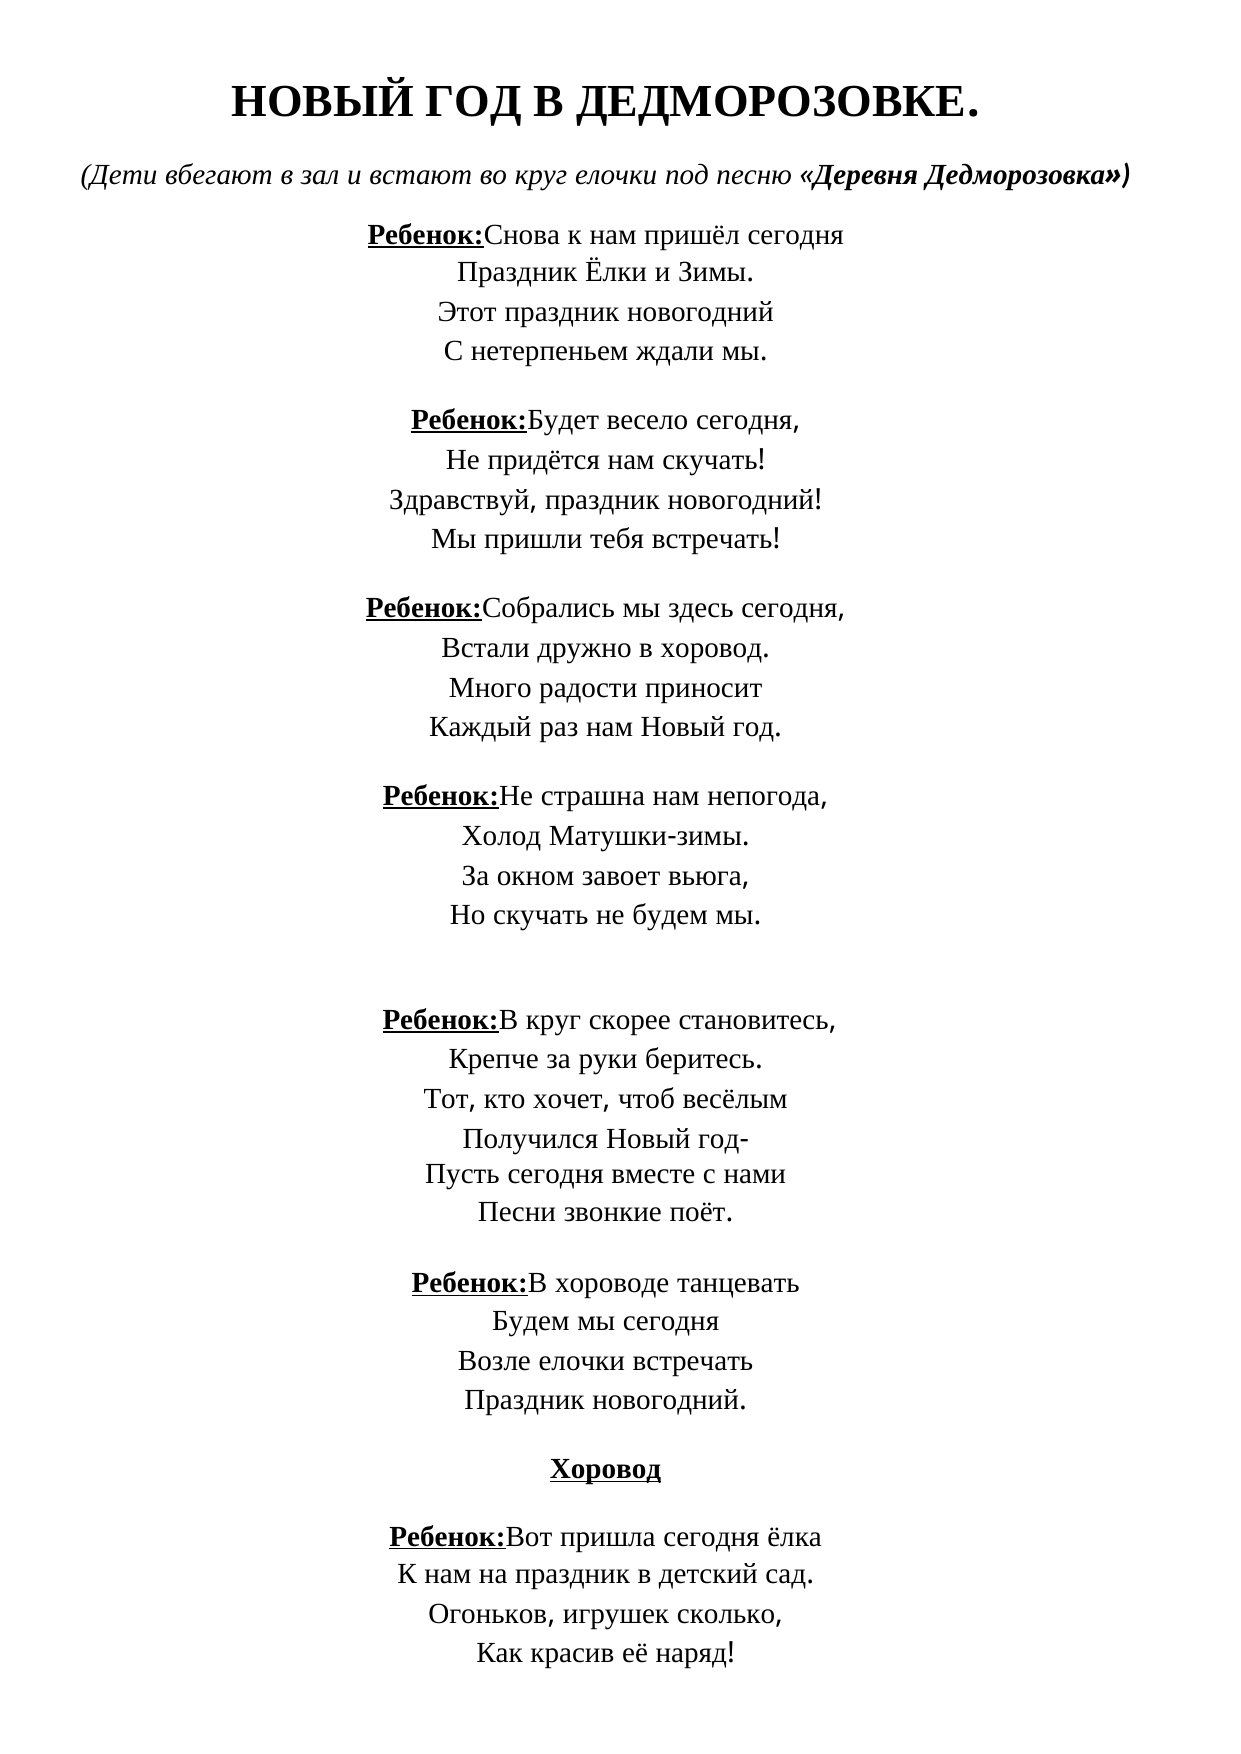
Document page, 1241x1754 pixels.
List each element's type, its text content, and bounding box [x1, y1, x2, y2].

text Тот, кто хочет, чтоб весёлым [59, 1077, 1152, 1117]
text Ребенок:В хороводе танцевать Будем мы сегодня Возле елочки встречать Праздник новогодний. [59, 1266, 1152, 1418]
text Пусть сегодня вместе с нами [59, 1157, 1152, 1190]
text Как красив её наряд! [59, 1632, 1152, 1671]
text НОВЫЙ ГОД В ДЕДМОРОЗОВКЕ. [59, 68, 1152, 130]
text Огоньков, игрушек сколько, [59, 1592, 1152, 1632]
text Крепче за руки беритесь. [59, 1038, 1152, 1077]
text Ребенок:Снова к нам пришёл сегодня Праздник Ёлки и Зимы. Этот праздник новогодний С нетерпеньем ждали мы. [59, 217, 1152, 369]
text Ребенок:Не страшна нам непогода, Холод Матушки-зимы. За окном завоет вьюга, Но скучать не будем мы. [59, 774, 1152, 933]
text Хоровод [59, 1452, 1152, 1485]
text Ребенок:В круг скорее становитесь, [59, 998, 1152, 1038]
text Ребенок:Вот пришла сегодня ёлка [59, 1519, 1152, 1552]
text Получился Новый год- [59, 1117, 1152, 1157]
text К нам на праздник в детский сад. [59, 1552, 1152, 1592]
text (Дети вбегают в зал и встают во круг елочки под песню «Деревня Дедморозовка») [59, 154, 1152, 193]
text Песни звонкие поёт. [59, 1190, 1152, 1230]
text Ребенок:Будет весело сегодня, Не придётся нам скучать! Здравствуй, праздник новогодний! Мы пришли тебя встречать! [59, 398, 1152, 557]
text Ребенок:Собрались мы здесь сегодня, Встали дружно в хоровод. Много радости приносит Каждый раз нам Новый год. [59, 586, 1152, 745]
